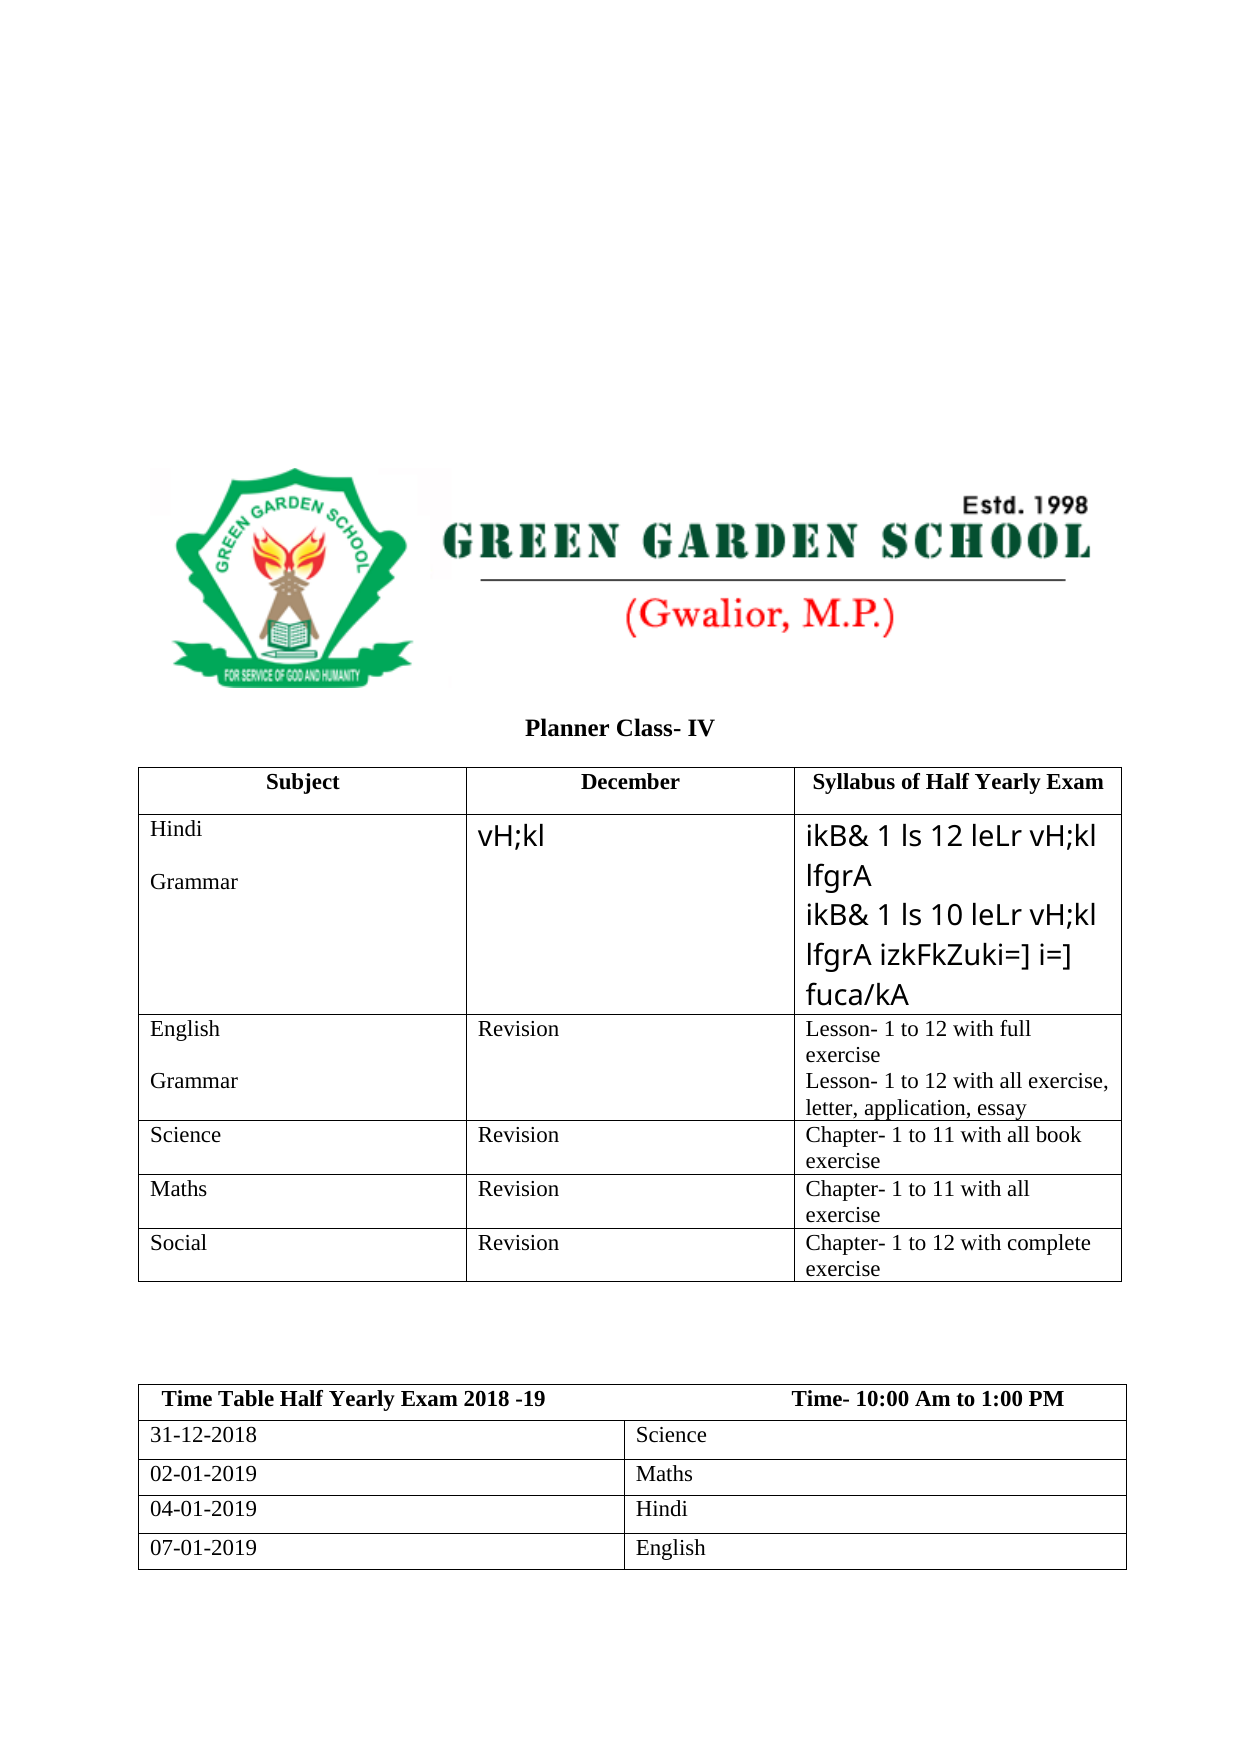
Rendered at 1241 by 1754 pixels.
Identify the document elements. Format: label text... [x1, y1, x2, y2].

table_header Time Table Half Yearly Exam 2018 -19 Time- 10:00 Am to 1:00 PM [139, 1385, 1126, 1420]
table_cell 02-01-2019 [139, 1460, 624, 1494]
table_cell Social [139, 1229, 466, 1281]
table_cell Maths [625, 1460, 1126, 1494]
table_cell English [625, 1534, 1126, 1569]
table_cell Revision [467, 1229, 794, 1281]
table_cell Lesson- 1 to 12 with full exercise Lesson- 1 to 12 with all exercise, letter, application, essay [795, 1015, 1121, 1120]
table_header Syllabus of Half Yearly Exam [795, 768, 1121, 814]
table_cell 04-01-2019 [139, 1496, 624, 1533]
table_header December [467, 768, 794, 814]
table_cell Maths [139, 1175, 466, 1227]
table_cell Hindi [625, 1496, 1126, 1533]
table_header Subject [139, 768, 466, 814]
table_cell Chapter- 1 to 12 with complete exercise [795, 1229, 1121, 1281]
table_cell Revision [467, 1015, 794, 1120]
table_cell Science [139, 1121, 466, 1174]
table_cell Science [625, 1421, 1126, 1458]
table_cell Revision [467, 1175, 794, 1227]
table_cell Chapter- 1 to 11 with all exercise [795, 1175, 1121, 1227]
table_cell English Grammar [139, 1015, 466, 1120]
table_cell 31-12-2018 [139, 1421, 624, 1458]
table_cell Revision [467, 1121, 794, 1174]
table_cell Hindi Grammar [139, 815, 466, 1013]
text Planner Class- IV [150, 713, 1090, 742]
table_cell 07-01-2019 [139, 1534, 624, 1569]
table_cell vH;kl [467, 815, 794, 1013]
picture [150, 468, 1091, 688]
table_cell ikB& 1 ls 12 leLr vH;kl lfgrA ikB& 1 ls 10 leLr vH;kl lfgrA izkFkZuki=] i=] fuca/kA [795, 815, 1121, 1013]
table_cell Chapter- 1 to 11 with all book exercise [795, 1121, 1121, 1174]
